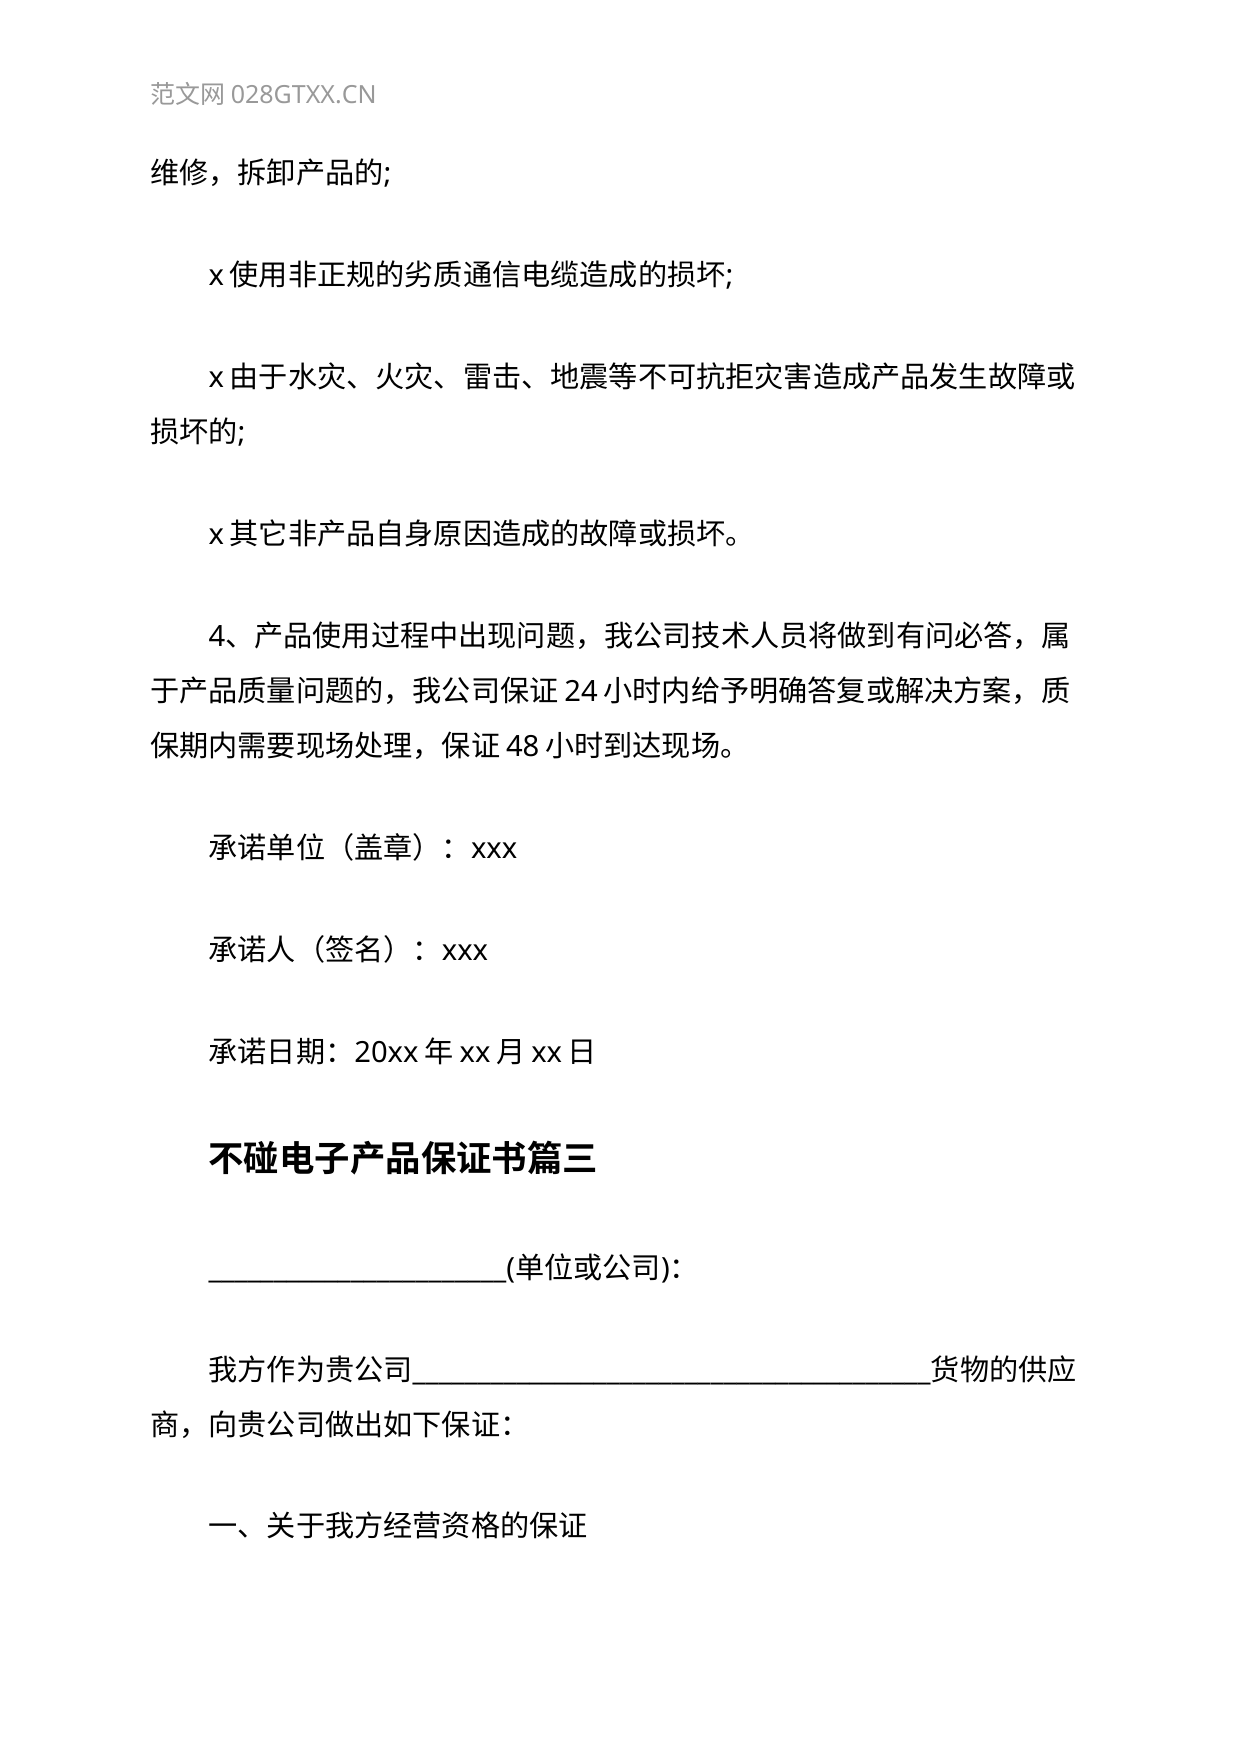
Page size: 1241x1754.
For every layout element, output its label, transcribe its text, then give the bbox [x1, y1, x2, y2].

text 承诺日期：20xx年xx月xx日 [150, 1029, 1090, 1071]
text 我方作为贵公司________________________________________货物的供应商，向贵公司做出如下保证： [150, 1346, 1090, 1443]
text x其它非产品自身原因造成的故障或损坏。 [150, 511, 1090, 553]
text 4、产品使用过程中出现问题，我公司技术人员将做到有问必答，属于产品质量问题的，我公司保证24小时内给予明确答复或解决方案，质保期内需要现场处理，保证48小时到达现场。 [150, 613, 1090, 765]
text 承诺人（签名）：xxx [150, 927, 1090, 969]
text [150, 150, 1090, 192]
text x使用非正规的劣质通信电缆造成的损坏; [150, 252, 1090, 294]
text _______________________(单位或公司)： [150, 1244, 1090, 1287]
text 承诺单位（盖章）：xxx [150, 825, 1090, 867]
text x由于水灾、火灾、雷击、地震等不可抗拒灾害造成产品发生故障或损坏的; [150, 354, 1090, 451]
text 不碰电子产品保证书篇三 [150, 1131, 1090, 1182]
text 一、关于我方经营资格的保证 [150, 1503, 1090, 1545]
